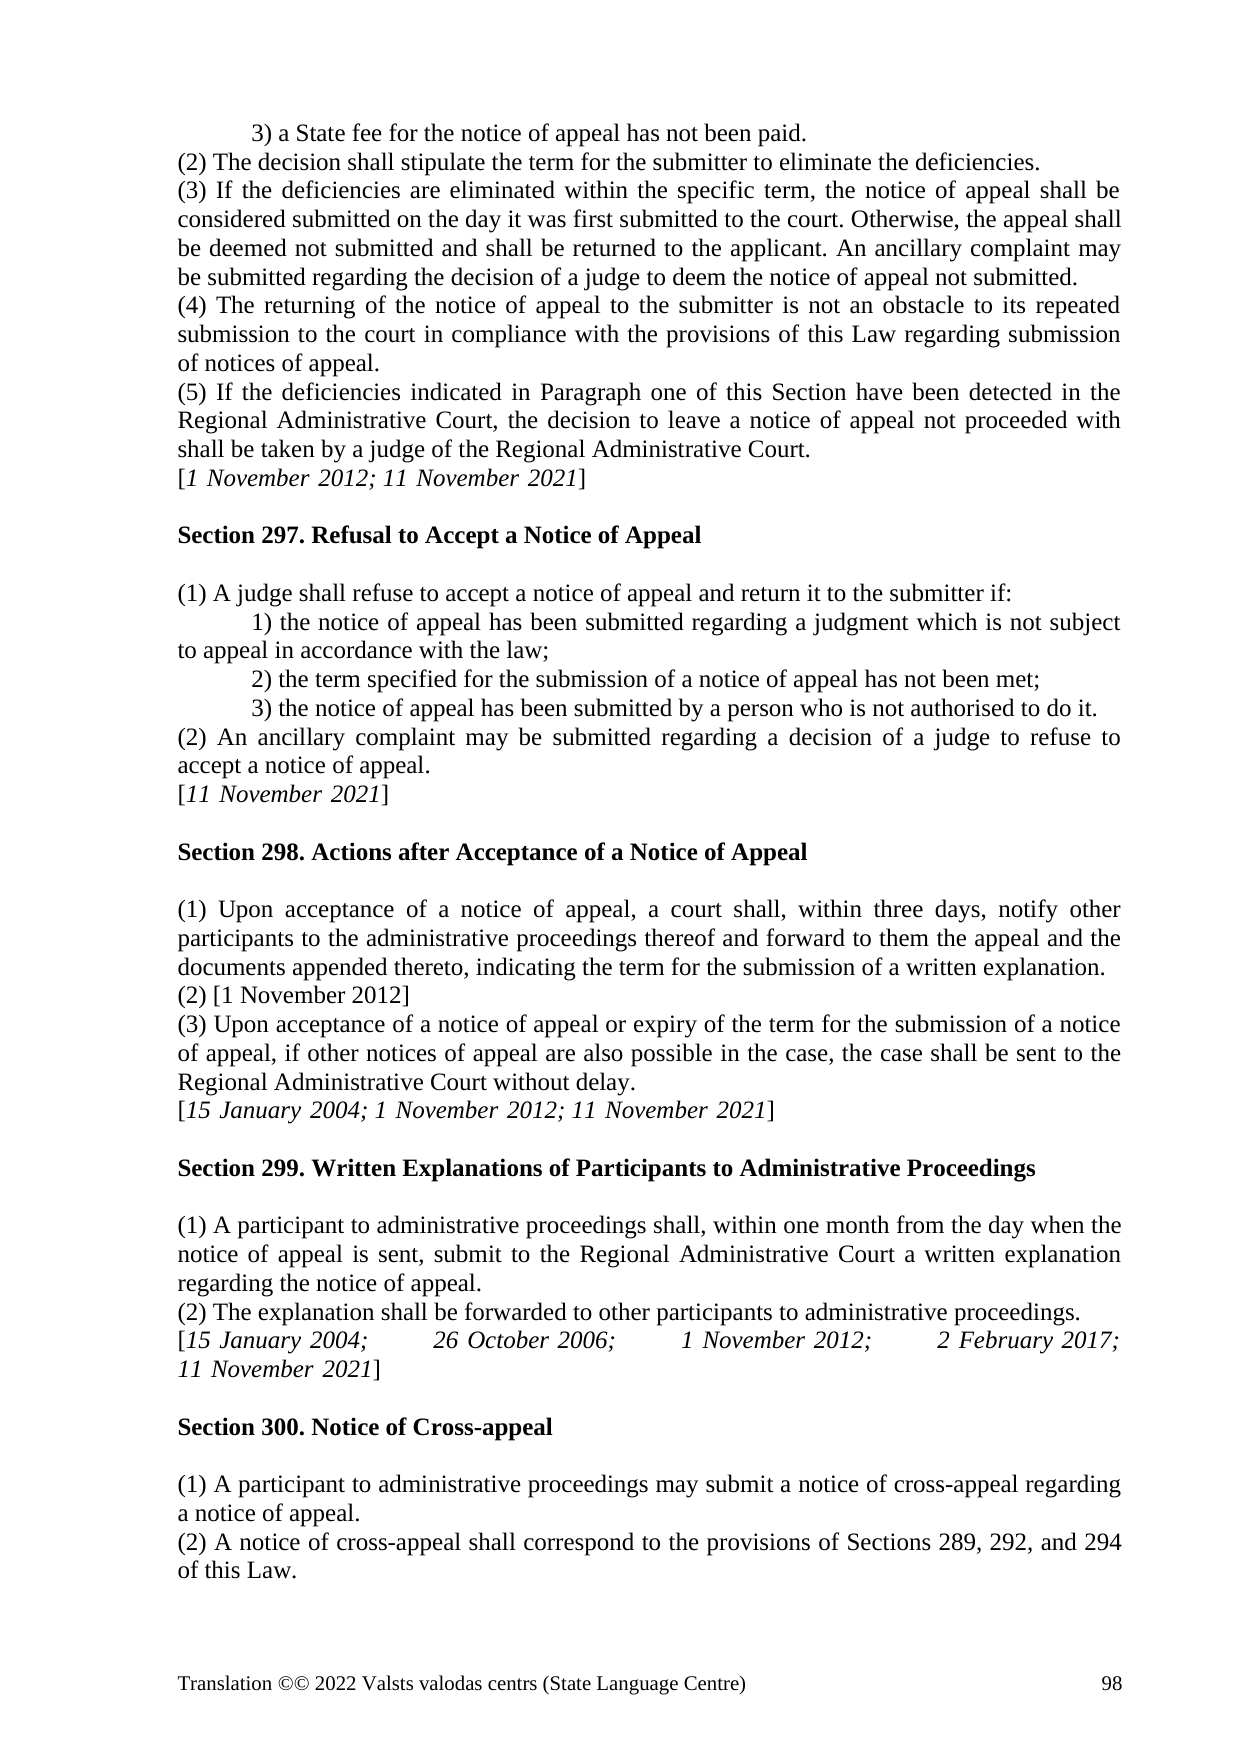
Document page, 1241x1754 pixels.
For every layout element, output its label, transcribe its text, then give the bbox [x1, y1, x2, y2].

text [11 November 2021] [177, 779, 1122, 808]
text Section 300. Notice of Cross-appeal [177, 1412, 1122, 1441]
text (1) Upon acceptance of a notice of appeal, a court shall, within three days, notify other participants to the administrative proceedings thereof and forward to them the appeal and the documents appended thereto, indicating the term for the submission of a written explanation. [177, 894, 1122, 981]
text 3) the notice of appeal has been submitted by a person who is not authorised to do it. [177, 693, 1122, 722]
text Section 298. Actions after Acceptance of a Notice of Appeal [177, 837, 1122, 866]
text (5) If the deficiencies indicated in Paragraph one of this Section have been detected in the Regional Administrative Court, the decision to leave a notice of appeal not proceeded with shall be taken by a judge of the Regional Administrative Court. [177, 377, 1122, 463]
text (1) A participant to administrative proceedings shall, within one month from the day when the notice of appeal is sent, submit to the Regional Administrative Court a written explanation regarding the notice of appeal. [177, 1211, 1122, 1297]
text 1) the notice of appeal has been submitted regarding a judgment which is not subject to appeal in accordance with the law; [177, 607, 1122, 664]
text 2) the term specified for the submission of a notice of appeal has not been met; [177, 664, 1122, 693]
text (2) The explanation shall be forwarded to other participants to administrative proceedings. [177, 1297, 1122, 1326]
text (3) Upon acceptance of a notice of appeal or expiry of the term for the submission of a notice of appeal, if other notices of appeal are also possible in the case, the case shall be sent to the Regional Administrative Court without delay. [177, 1009, 1122, 1096]
text (2) A notice of cross-appeal shall correspond to the provisions of Sections 289, 292, and 294 of this Law. [177, 1527, 1122, 1584]
text (2) [1 November 2012] [177, 981, 1122, 1009]
text [15 January 2004; 26 October 2006; 1 November 2012; 2 February 2017; 11 November 2021] [177, 1326, 1122, 1383]
text [1 November 2012; 11 November 2021] [177, 463, 1122, 492]
text (1) A participant to administrative proceedings may submit a notice of cross-appeal regarding a notice of appeal. [177, 1469, 1122, 1527]
text (1) A judge shall refuse to accept a notice of appeal and return it to the submitter if: [177, 578, 1122, 607]
text (2) The decision shall stipulate the term for the submitter to eliminate the deficiencies. [177, 147, 1122, 176]
text (2) An ancillary complaint may be submitted regarding a decision of a judge to refuse to accept a notice of appeal. [177, 722, 1122, 779]
text Section 299. Written Explanations of Participants to Administrative Proceedings [177, 1153, 1122, 1182]
text 3) a State fee for the notice of appeal has not been paid. [177, 118, 1122, 147]
text Section 297. Refusal to Accept a Notice of Appeal [177, 521, 1122, 549]
text (4) The returning of the notice of appeal to the submitter is not an obstacle to its repeated submission to the court in compliance with the provisions of this Law regarding submission of notices of appeal. [177, 291, 1122, 377]
text [15 January 2004; 1 November 2012; 11 November 2021] [177, 1096, 1122, 1124]
text (3) If the deficiencies are eliminated within the specific term, the notice of appeal shall be considered submitted on the day it was first submitted to the court. Otherwise, the appeal shall be deemed not submitted and shall be returned to the applicant. An ancillary complaint may be submitted regarding the decision of a judge to deem the notice of appeal not submitted. [177, 176, 1122, 291]
